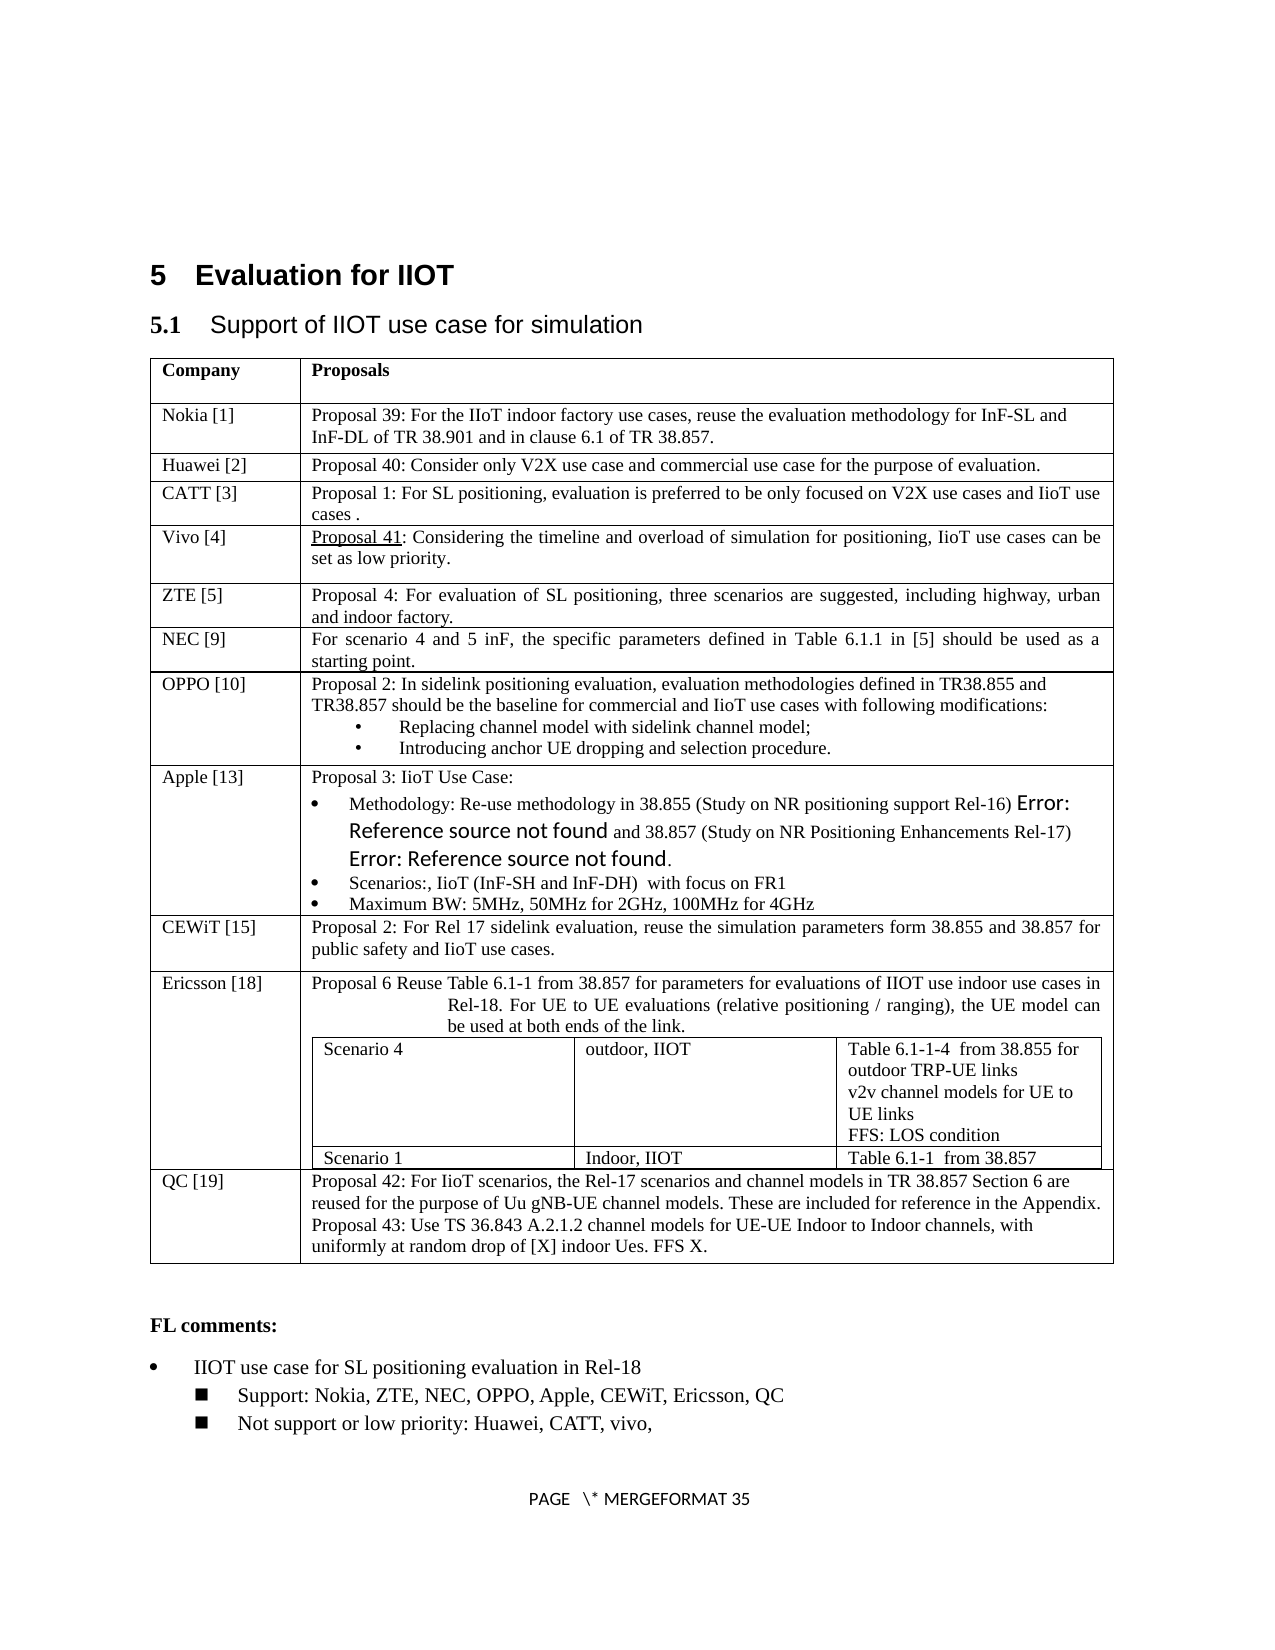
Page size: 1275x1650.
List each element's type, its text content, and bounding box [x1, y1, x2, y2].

table_cell Proposal 1: For SL positioning, evaluation is preferred to be only focused on V2X use cases and IioT use cases . [301, 482, 1113, 525]
table_header Proposals [301, 359, 1113, 403]
table_cell CEWiT [15] [151, 916, 300, 971]
table_cell ZTE [5] [151, 584, 300, 627]
list IIOT use case for SL positioning evaluation in Rel-18 [150, 1355, 1125, 1379]
subtitle Support of IIOT use case for simulation [150, 310, 1125, 339]
table_cell QC [19] [151, 1170, 300, 1263]
table_cell Proposal 4: For evaluation of SL positioning, three scenarios are suggested, including highway, urban and indoor factory. [301, 584, 1113, 627]
table_cell Proposal 2: In sidelink positioning evaluation, evaluation methodologies defined in TR38.855 and TR38.857 should be the baseline for commercial and IioT use cases with following modifications: Replacing channel model with sidelink channel model; Introducing anchor UE dropping and selection procedure. [301, 673, 1113, 765]
table_cell CATT [3] [151, 482, 300, 525]
table_cell Proposal 6 Reuse Table 6.1-1 from 38.857 for parameters for evaluations of IIOT use indoor use cases in Rel-18. For UE to UE evaluations (relative positioning / ranging), the UE model can be used at both ends of the link. [301, 972, 1113, 1169]
list Not support or low priority: Huawei, CATT, vivo, [194, 1411, 1125, 1434]
table_cell For scenario 4 and 5 inF, the specific parameters defined in Table 6.1.1 in [5] should be used as a starting point. [301, 628, 1113, 671]
table_cell Proposal 17: For IioT scenarios, the Rel-17 scenarios and channel models in TR 38.857 Section 6 are reused for the purpose of Uu gNB-UE channel models. These are included for reference in the Appendix. Proposal 18: Use TS 36.843 A.2.1.2 channel models for UE-UE Indoor to Indoor channels, with uniformly at random drop of [X] indoor Ues. FFS X. [301, 1170, 1113, 1263]
table_cell Apple [13] [151, 766, 300, 915]
table_cell Ericsson [18] [151, 972, 300, 1169]
table_cell Proposal 2: For Rel 17 sidelink evaluation, reuse the simulation parameters form 38.855 and 38.857 for public safety and IioT use cases. [301, 916, 1113, 971]
table_header Company [151, 359, 300, 403]
table_cell Huawei [2] [151, 454, 300, 481]
text FL comments: [150, 1312, 1125, 1337]
list Support: Nokia, ZTE, NEC, OPPO, Apple, CEWiT, Ericsson, QC [194, 1383, 1125, 1407]
subtitle Evaluation for IIOT [150, 258, 1125, 291]
table_cell Vivo [4] [151, 526, 300, 583]
table_cell OPPO [10] [151, 673, 300, 765]
table_cell NEC [9] [151, 628, 300, 671]
table_cell Nokia [1] [151, 404, 300, 453]
table_cell Proposal 3: IioT Use Case: Methodology: Re-use methodology in 38.855 (Study on NR positioning support Rel-16) [3] and 38.857 (Study on NR Positioning Enhancements Rel-17) [2]. Scenarios:, IioT (InF-SH and InF-DH) with focus on FR1 Maximum BW: 5MHz, 50MHz for 2GHz, 100MHz for 4GHz [301, 766, 1113, 915]
